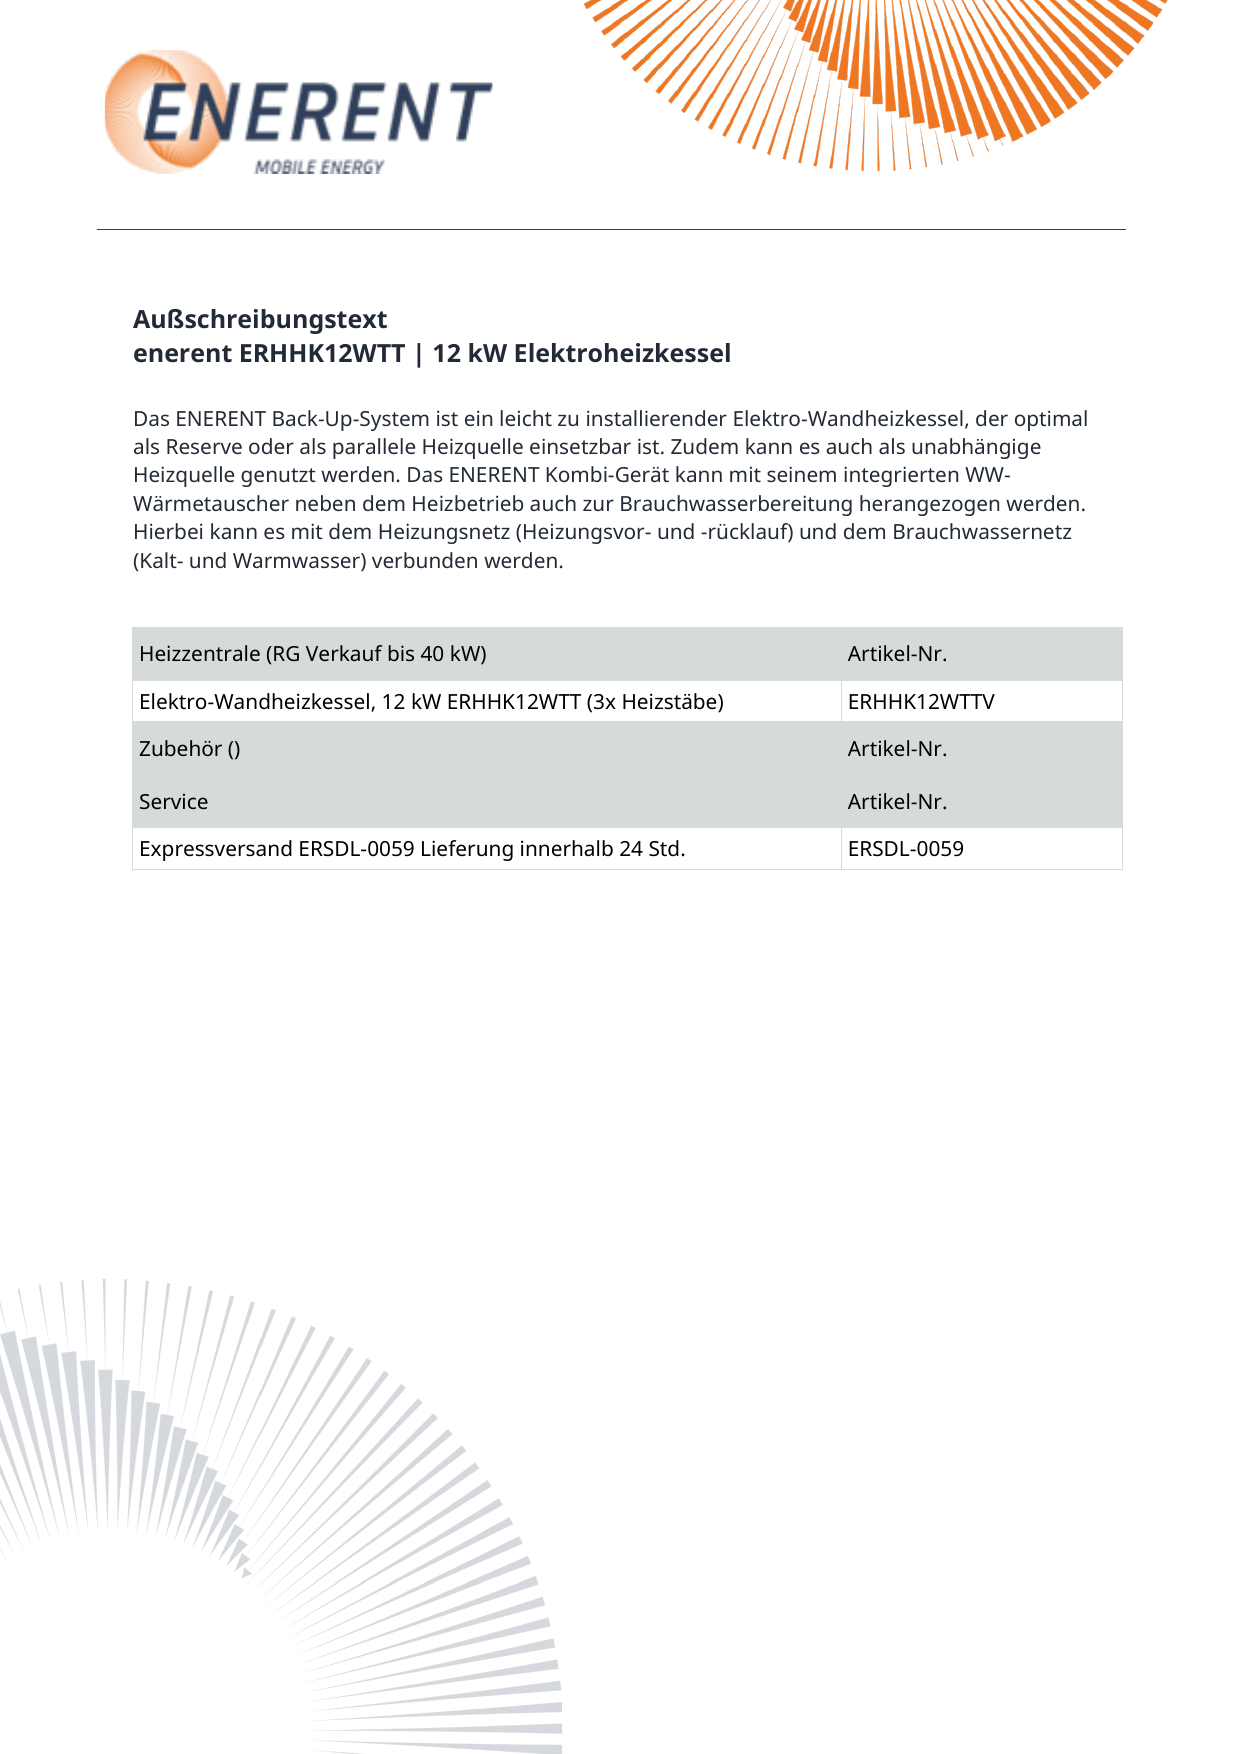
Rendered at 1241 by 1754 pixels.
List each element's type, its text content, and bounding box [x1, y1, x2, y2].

table_cell Expressversand ERSDL-0059 Lieferung innerhalb 24 Std. [133, 828, 841, 868]
text Außschreibungstext [133, 267, 1107, 336]
table_cell ERHHK12WTTV [842, 681, 1122, 721]
table_cell Artikel-Nr. [842, 775, 1122, 827]
table_header Heizzentrale (RG Verkauf bis 40 kW) [133, 628, 841, 680]
table_cell Elektro-Wandheizkessel, 12 kW ERHHK12WTT (3x Heizstäbe) [133, 681, 841, 721]
table_cell Artikel-Nr. [842, 722, 1122, 774]
picture [0, 1279, 563, 1754]
picture [104, 50, 493, 174]
table_header Artikel-Nr. [842, 628, 1122, 680]
text Das ENERENT Back-Up-System ist ein leicht zu installierender Elektro-Wandheizkessel, der optimal als Reserve oder als parallele Heizquelle einsetzbar ist. Zudem kann es auch als unabhängige Heizquelle genutzt werden. Das ENERENT Kombi-Gerät kann mit seinem integrierten WW-Wärmetauscher neben dem Heizbetrieb auch zur Brauchwasserbereitung herangezogen werden. Hierbei kann es mit dem Heizungsnetz (Heizungsvor- und -rücklauf) und dem Brauchwassernetz (Kalt- und Warmwasser) verbunden werden. [133, 404, 1107, 598]
table_cell Service [133, 775, 841, 827]
picture [539, 0, 1211, 171]
table_cell Zubehör () [133, 722, 841, 774]
table_cell ERSDL-0059 [842, 828, 1122, 868]
text enerent ERHHK12WTT | 12 kW Elektroheizkessel [133, 336, 1107, 370]
